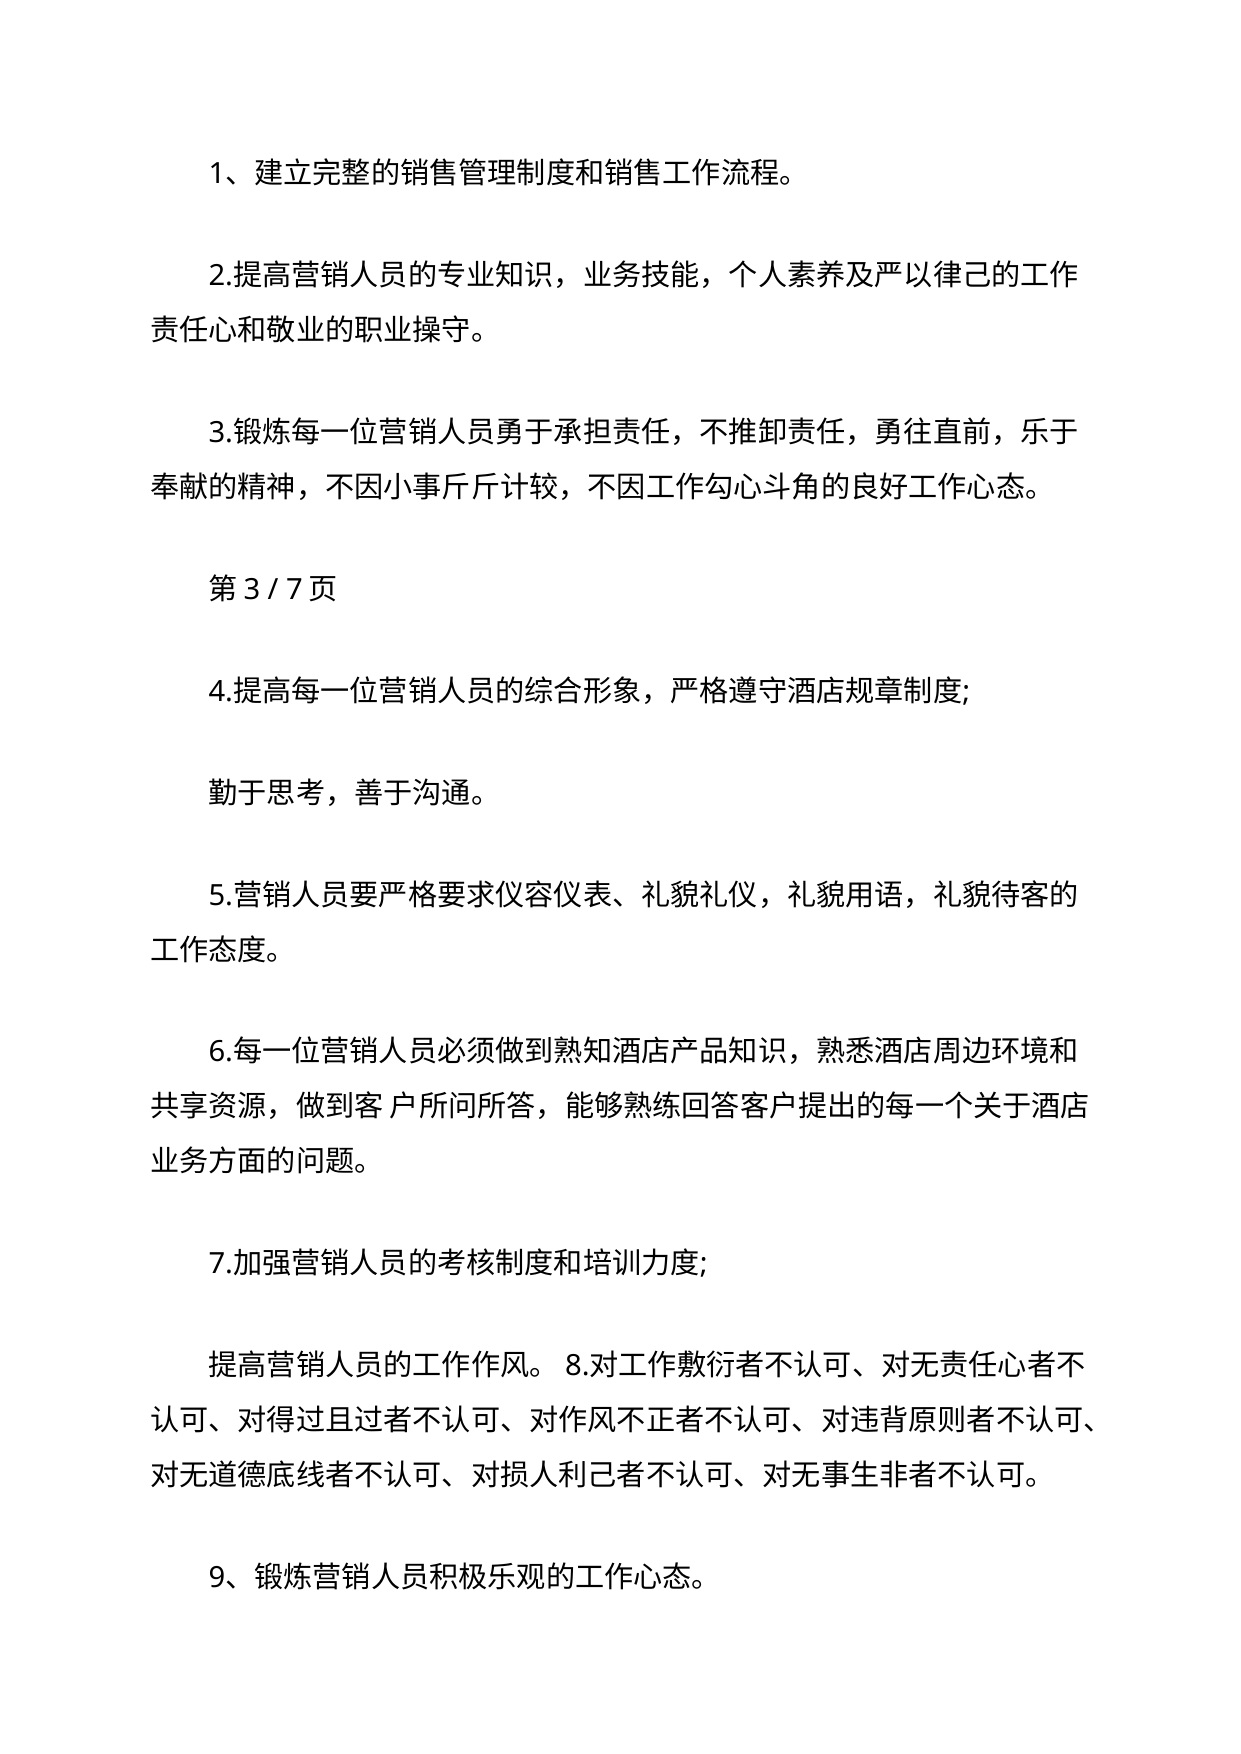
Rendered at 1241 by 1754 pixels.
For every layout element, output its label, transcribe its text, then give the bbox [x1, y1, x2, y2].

text 提高营销人员的工作作风。 8.对工作敷衍者不认可、对无责任心者不认可、对得过且过者不认可、对作风不正者不认可、对违背原则者不认可、对无道德底线者不认可、对损人利己者不认可、对无事生非者不认可。 [150, 1342, 1090, 1494]
text 6.每一位营销人员必须做到熟知酒店产品知识，熟悉酒店周边环境和共享资源，做到客 户所问所答，能够熟练回答客户提出的每一个关于酒店业务方面的问题。 [150, 1028, 1090, 1180]
text 3.锻炼每一位营销人员勇于承担责任，不推卸责任，勇往直前，乐于奉献的精神，不因小事斤斤计较，不因工作勾心斗角的良好工作心态。 [150, 409, 1090, 506]
text 勤于思考，善于沟通。 [150, 769, 1090, 812]
text 1、建立完整的销售管理制度和销售工作流程。 [150, 150, 1090, 192]
text 9、锻炼营销人员积极乐观的工作心态。 [150, 1553, 1090, 1596]
text 4.提高每一位营销人员的综合形象，严格遵守酒店规章制度; [150, 667, 1090, 710]
text 7.加强营销人员的考核制度和培训力度; [150, 1240, 1090, 1282]
text 第3 / 7页 [150, 566, 1090, 608]
text 5.营销人员要严格要求仪容仪表、礼貌礼仪，礼貌用语，礼貌待客的工作态度。 [150, 871, 1090, 968]
text 2.提高营销人员的专业知识，业务技能，个人素养及严以律己的工作责任心和敬业的职业操守。 [150, 252, 1090, 349]
